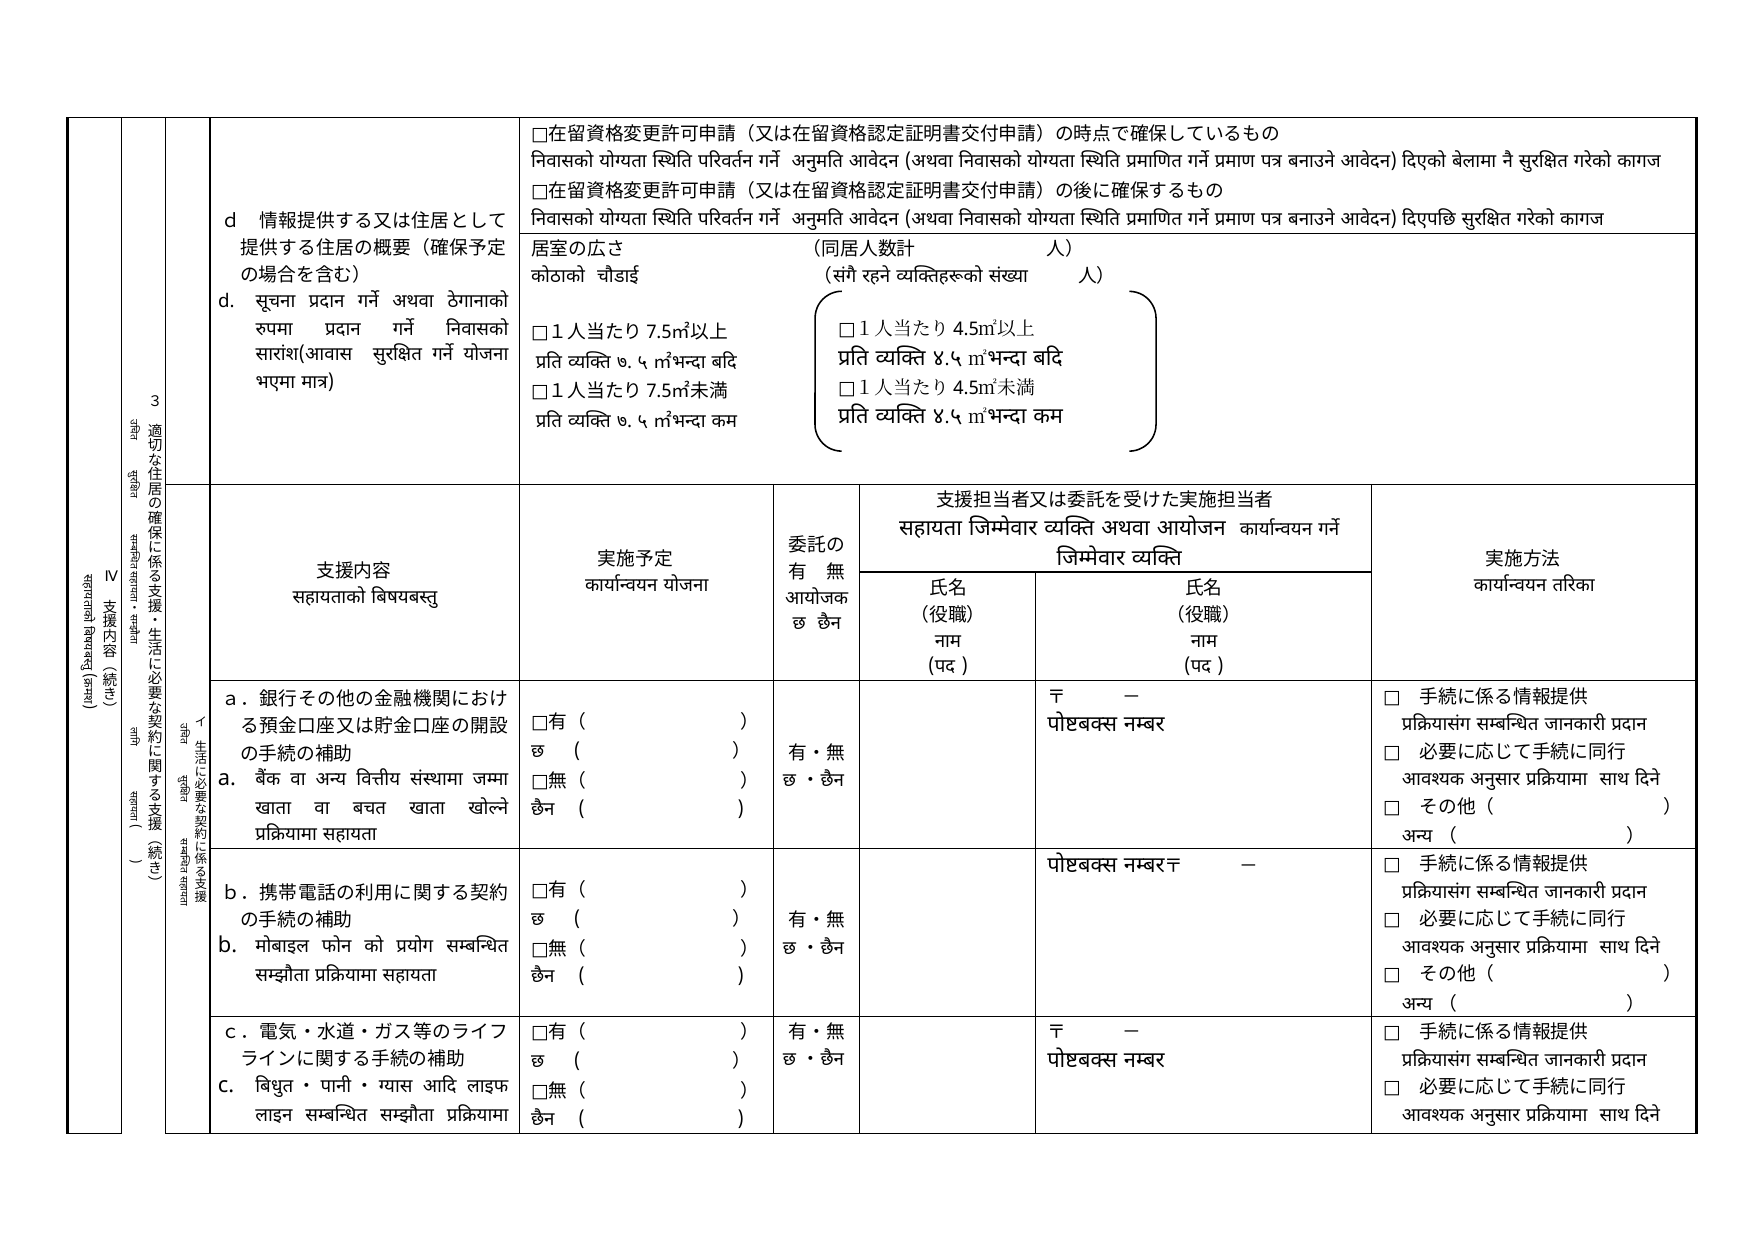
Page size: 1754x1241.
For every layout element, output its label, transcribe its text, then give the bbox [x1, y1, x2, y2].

table_header ｄ 情報提供する又は住居として提供する住居の概要（確保予定の場合を含む） सूचना प्रदान गर्ने अथवा ठेगानाको रुपमा प्रदान गर्ने निवासको सारांश(आवास सुरक्षित गर्ने योजना भएमा मात्र) [211, 118, 519, 484]
table_cell [860, 1017, 1035, 1133]
table_cell 居室の広さ （同居人数計 人） कोठाको चौडाई （संगै रहने व्यक्तिहरूको संख्या 人） □１人当たり7.5㎡以上 प्रति व्यक्ति ७. ५ ㎡भन्दा बदि □１人当たり7.5㎡未満 प्रति व्यक्ति ७. ५ ㎡भन्दा कम [520, 234, 1695, 484]
table_cell ｂ．携帯電話の利用に関する契約の手続の補助 मोबाइल फोन को प्रयोग सम्बन्धित सम्झौता प्रक्रियामा सहायता [211, 849, 519, 1016]
table_header [166, 118, 209, 484]
table_header ３ 適切な住居の確保に係る支援・生活に必要な契約に関する支援（続き） उचित आवास सुरक्षित गर्ने सम्बन्धित सहायता・सम्झौता अनुसार जीवनको लागि आवश्यक सहायता (क्रमश) [122, 118, 165, 1133]
table_cell 委託の 有 無 आयोजक छ छैन [774, 485, 859, 680]
table_cell □ 手続に係る情報提供 प्रक्रियासंग सम्बन्धित जानकारी प्रदान □ 必要に応じて手続に同行 आवश्यक अनुसार प्रक्रियामा साथ दिने □ その他（ ） अन्य （ ） [1372, 849, 1695, 1016]
table_cell □有（ ） छ ( ） □無（ ） छैन ( ) [520, 849, 773, 1016]
table_header □在留資格変更許可申請（又は在留資格認定証明書交付申請）の時点で確保しているもの निवासको योग्यता स्थिति परिवर्तन गर्ने अनुमति आवेदन (अथवा निवासको योग्यता स्थिति प्रमाणित गर्ने प्रमाण पत्र बनाउने आवेदन) दिएको बेलामा नै सुरक्षित गरेको कागज □在留資格変更許可申請（又は在留資格認定証明書交付申請）の後に確保するもの निवासको योग्यता स्थिति परिवर्तन गर्ने अनुमति आवेदन (अथवा निवासको योग्यता स्थिति प्रमाणित गर्ने प्रमाण पत्र बनाउने आवेदन) दिएपछि सुरक्षित गरेको कागज [520, 118, 1695, 233]
table_cell 有・無 छ ・छैन [774, 1017, 859, 1133]
table_cell 〒 － पोष्टबक्स नम्बर [1036, 681, 1371, 848]
table_header Ⅳ 支援内容（続き） सहायताको बिषयबस्तु (क्रमश) [69, 118, 121, 1133]
table_cell [860, 681, 1035, 848]
table_cell 氏名 （役職） नाम (पद ) [860, 573, 1035, 680]
table_cell 〒 － पोष्टबक्स नम्बर [1036, 1017, 1371, 1133]
table_cell □有（ ） छ ( ） □無（ ） छैन ( ) [520, 681, 773, 848]
table_cell ａ．銀行その他の金融機関における預金口座又は貯金口座の開設の手続の補助 बैंक वा अन्य वित्तीय संस्थामा जम्मा खाता वा बचत खाता खोल्ने प्रक्रियामा सहायता [211, 681, 519, 848]
table_cell पोष्टबक्स नम्बर〒 － [1036, 849, 1371, 1016]
table_cell 支援内容 सहायताको बिषयबस्तु [211, 485, 519, 680]
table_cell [211, 1017, 519, 1133]
table_cell イ 生活に必要な契約に係る支援 अ उचित आवास सुरक्षित गर्ने सम्बन्धित सहायता [166, 485, 209, 1133]
table_cell [860, 849, 1035, 1016]
table_cell 支援担当者又は委託を受けた実施担当者 सहायता जिम्मेवार व्यक्ति अथवा आयोजन कार्यान्वयन गर्ने जिम्मेवार व्यक्ति [860, 485, 1371, 571]
table_cell 有・無 छ ・छैन [774, 681, 859, 848]
table_cell 実施予定 कार्यान्वयन योजना [520, 485, 773, 680]
table_cell 有・無 छ ・छैन [774, 849, 859, 1016]
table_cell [1372, 1017, 1695, 1133]
table_cell 実施方法 कार्यान्वयन तरिका [1372, 485, 1695, 680]
table_cell □ 手続に係る情報提供 प्रक्रियासंग सम्बन्धित जानकारी प्रदान □ 必要に応じて手続に同行 आवश्यक अनुसार प्रक्रियामा साथ दिने □ その他（ ） अन्य （ ） [1372, 681, 1695, 848]
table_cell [520, 1017, 773, 1133]
table_cell 氏名 （役職） नाम (पद ) [1036, 573, 1371, 680]
